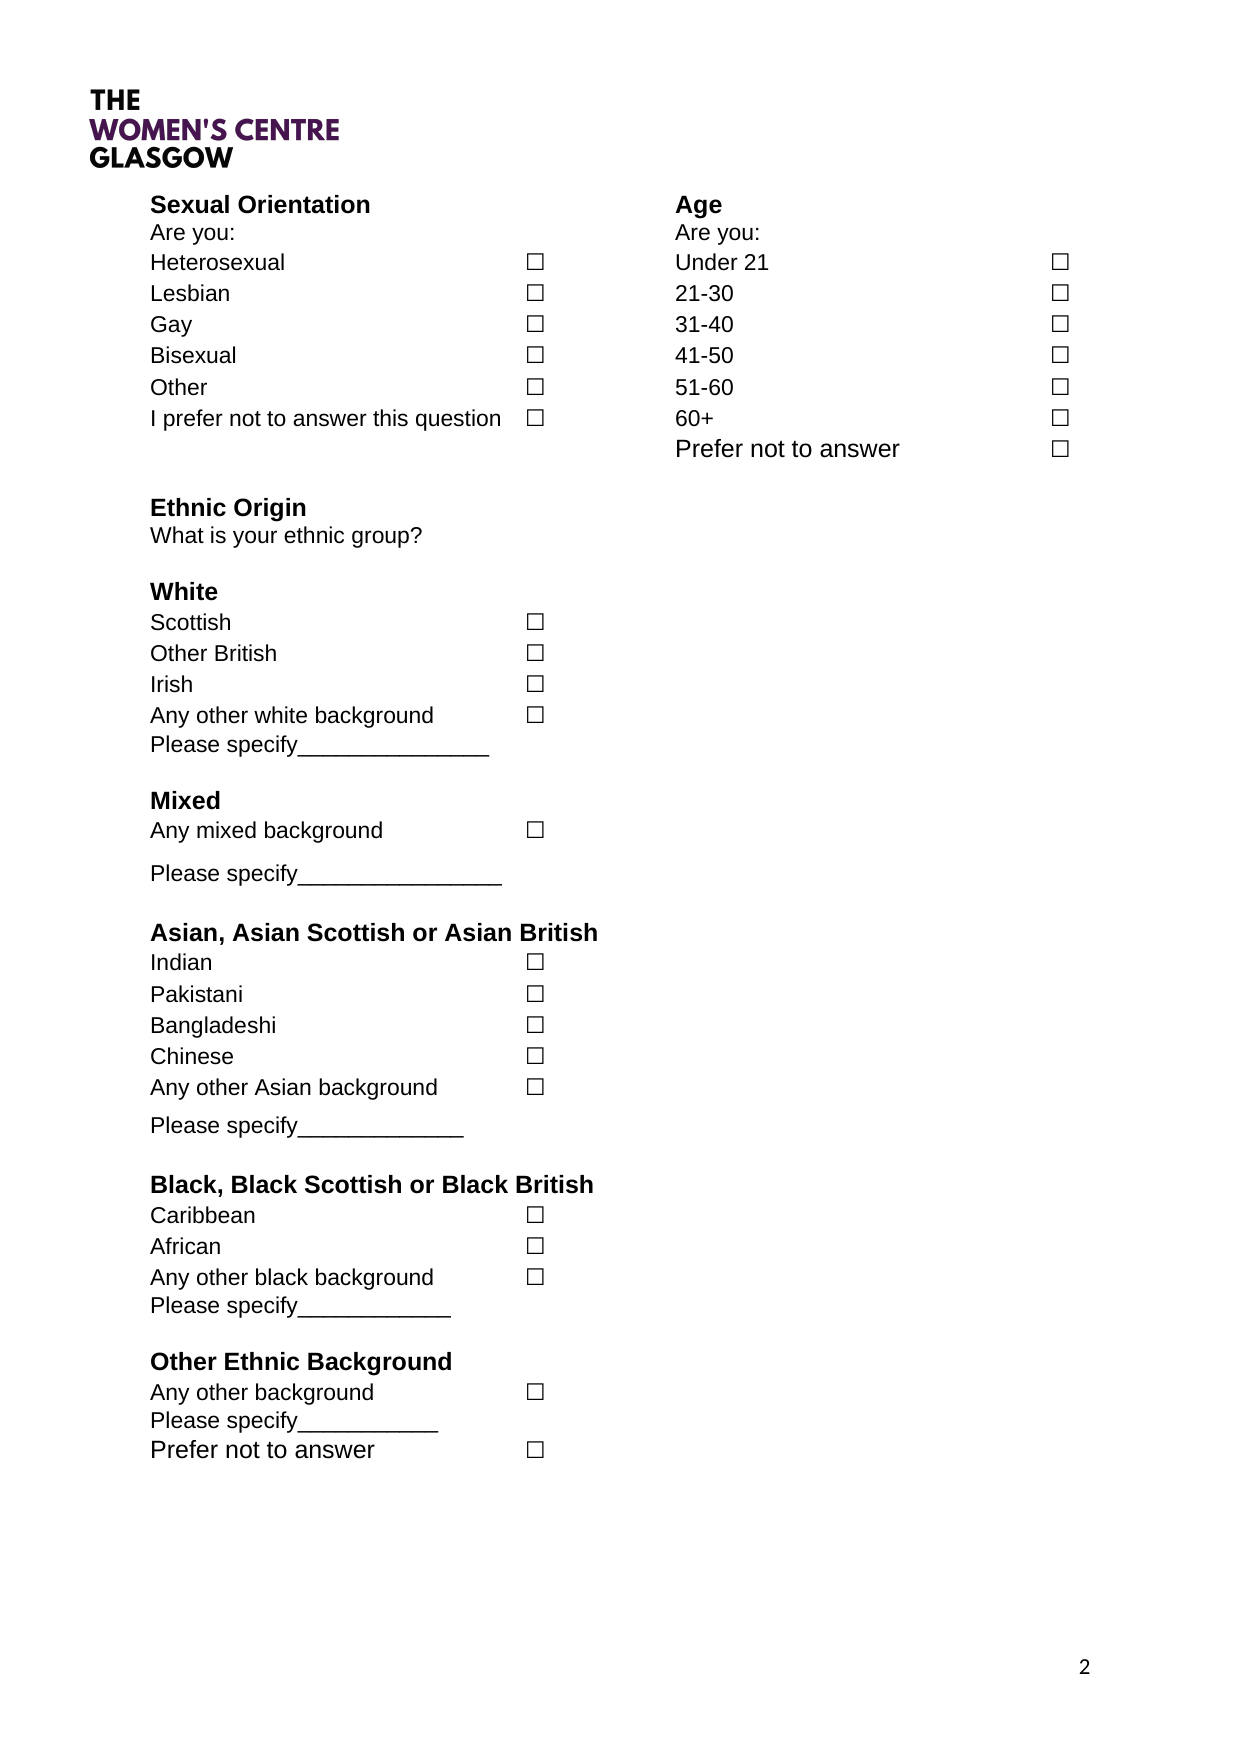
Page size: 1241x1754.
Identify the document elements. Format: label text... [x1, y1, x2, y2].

text Sexual Orientation Age Are you: Are you: [150, 190, 1090, 246]
picture [32, 73, 406, 191]
text Indian ☐ Pakistani ☐ Bangladeshi ☐ Chinese ☐ Any other Asian background ☐ Please specify_____________ [150, 946, 1090, 1141]
text Any mixed background ☐ Please specify________________ [150, 814, 1090, 889]
text Caribbean ☐ African ☐ Any other black background ☐ Please specify____________ [150, 1198, 1090, 1319]
text Mixed [150, 786, 1090, 814]
text Ethnic Origin What is your ethnic group? [150, 493, 1090, 548]
text White [150, 577, 1090, 606]
text Asian, Asian Scottish or Asian British [150, 918, 1090, 946]
text Scottish ☐ Other British ☐ Irish ☐ Any other white background ☐ Please specify_______________ [150, 606, 1090, 757]
text Other Ethnic Background [150, 1347, 1090, 1376]
text Black, Black Scottish or Black British [150, 1170, 1090, 1198]
text Heterosexual ☐ Under 21 ☐ Lesbian ☐ 21-30 ☐ Gay ☐ 31-40 ☐ Bisexual ☐ 41-50 ☐ Other ☐ 51-60 ☐ I prefer not to answer this question ☐ 60+ ☐ Prefer not to answer ☐ [150, 246, 1090, 464]
text Any other background ☐ Please specify___________ [150, 1376, 1090, 1434]
text Prefer not to answer ☐ [150, 1434, 1090, 1465]
